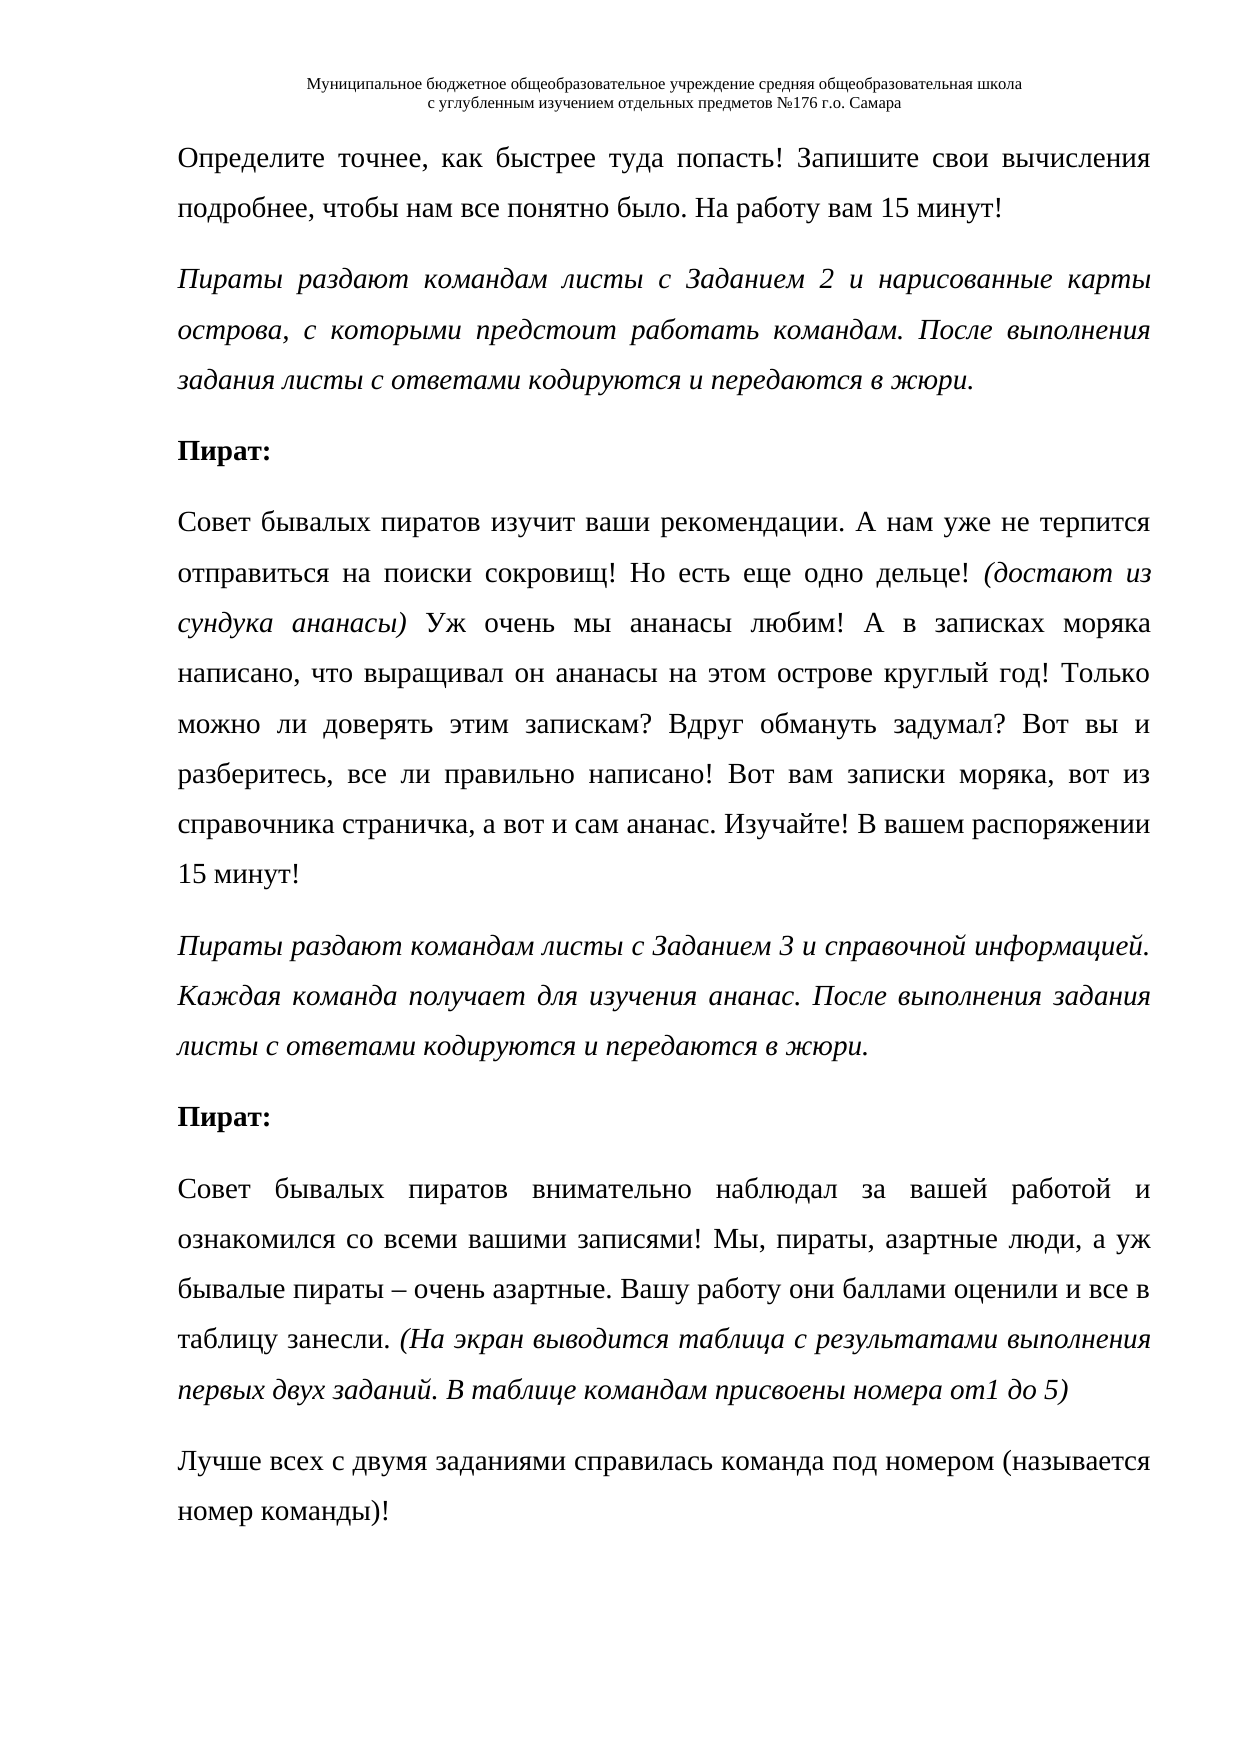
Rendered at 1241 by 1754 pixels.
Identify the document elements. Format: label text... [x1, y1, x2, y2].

text Пират: [177, 1099, 1152, 1133]
text Пираты раздают командам листы с Заданием 2 и нарисованные карты острова, с которыми предстоит работать командам. После выполнения задания листы с ответами кодируются и передаются в жюри. [177, 262, 1152, 396]
text Пираты раздают командам листы с Заданием 3 и справочной информацией. Каждая команда получает для изучения ананас. После выполнения задания листы с ответами кодируются и передаются в жюри. [177, 928, 1152, 1062]
text Совет бывалых пиратов внимательно наблюдал за вашей работой и ознакомился со всеми вашими записями! Мы, пираты, азартные люди, а уж бывалые пираты – очень азартные. Вашу работу они баллами оценили и все в таблицу занесли. (На экран выводится таблица с результатами выполнения первых двух заданий. В таблице командам присвоены номера от1 до 5) [177, 1171, 1152, 1406]
text Определите точнее, как быстрее туда попасть! Запишите свои вычисления подробнее, чтобы нам все понятно было. На работу вам 15 минут! [177, 140, 1152, 224]
text Пират: [177, 433, 1152, 467]
text Совет бывалых пиратов изучит ваши рекомендации. А нам уже не терпится отправиться на поиски сокровищ! Но есть еще одно дельце! (достают из сундука ананасы) Уж очень мы ананасы любим! А в записках моряка написано, что выращивал он ананасы на этом острове круглый год! Только можно ли доверять этим запискам? Вдруг обмануть задумал? Вот вы и разберитесь, все ли правильно написано! Вот вам записки моряка, вот из справочника страничка, а вот и сам ананас. Изучайте! В вашем распоряжении 15 минут! [177, 504, 1152, 890]
text Лучше всех с двумя заданиями справилась команда под номером (называется номер команды)! [177, 1443, 1152, 1527]
